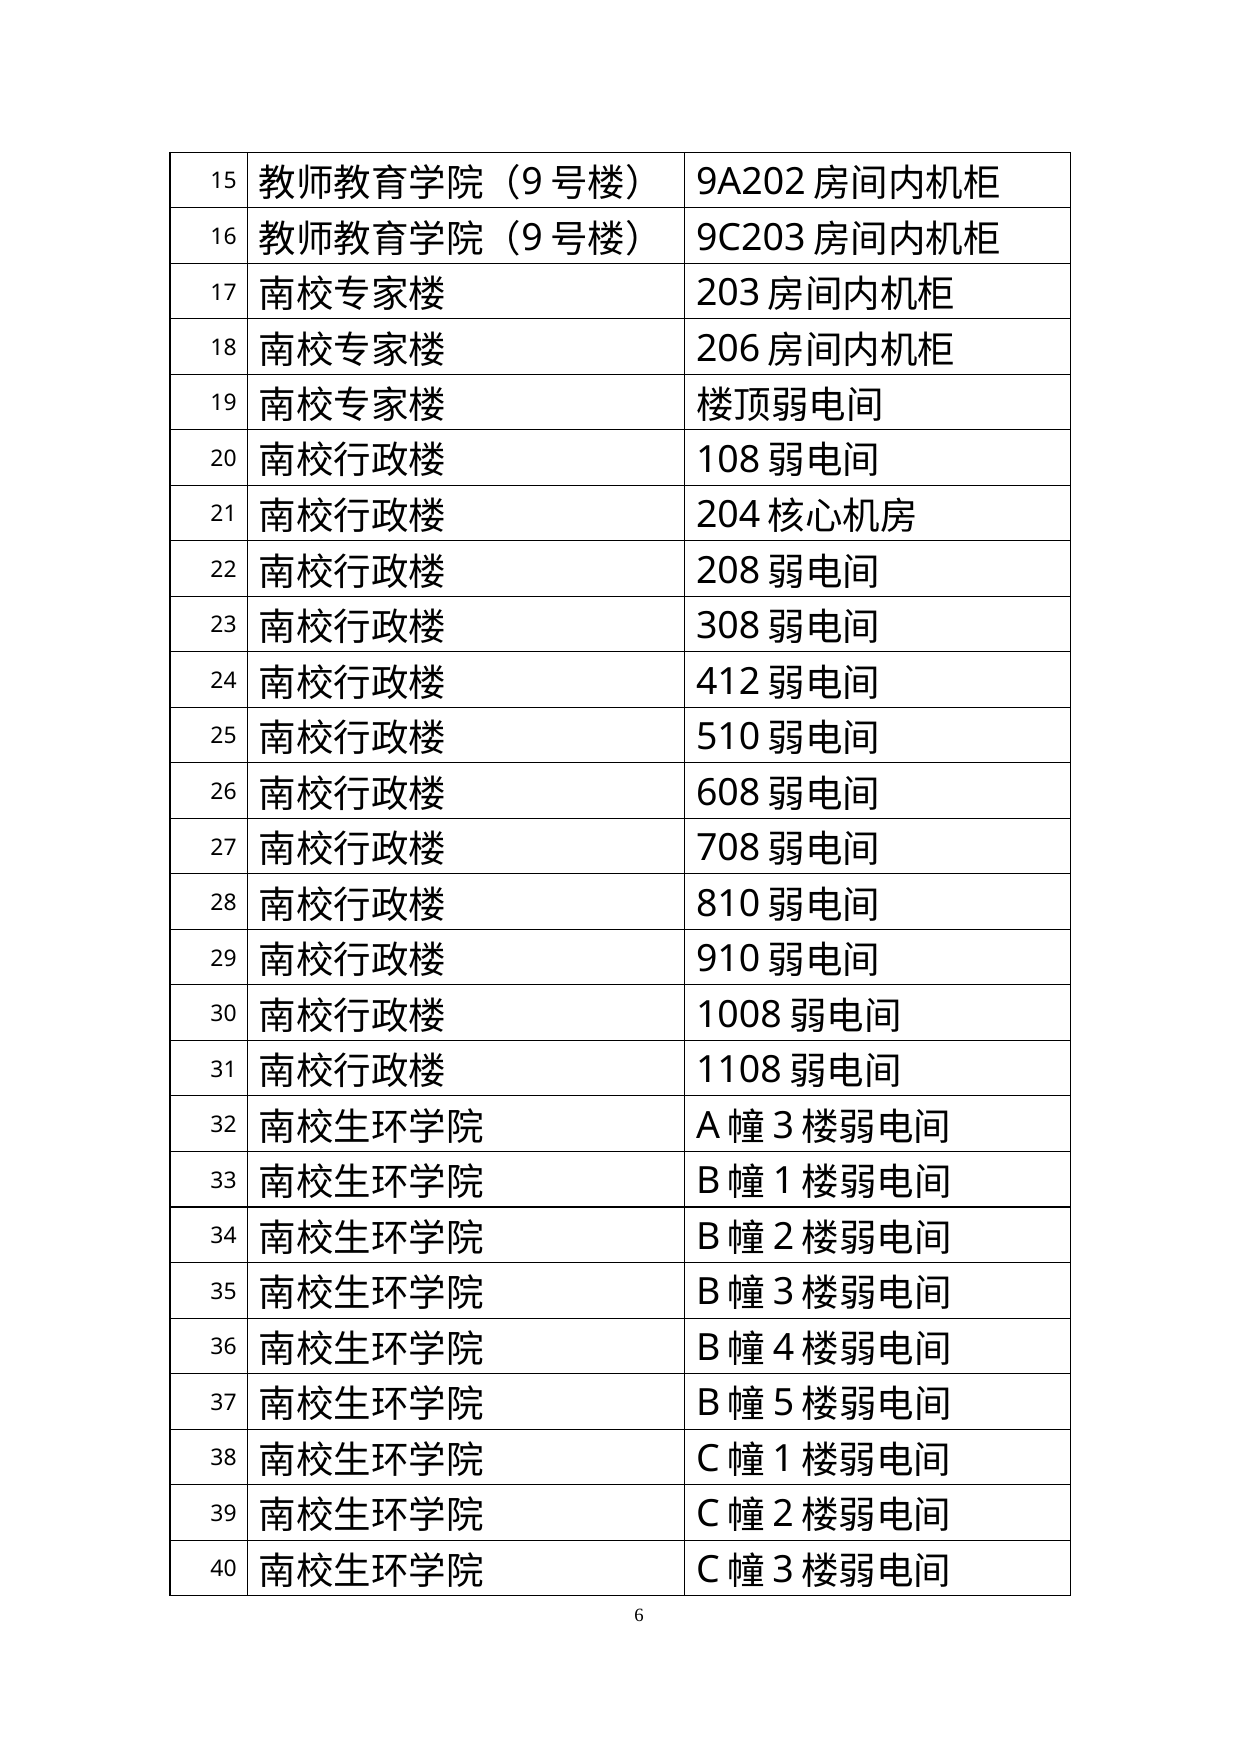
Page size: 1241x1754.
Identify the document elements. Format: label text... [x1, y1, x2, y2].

table_cell 楼顶弱电间 [685, 375, 1070, 429]
table_cell 38 [171, 1430, 247, 1484]
table_cell 30 [171, 985, 247, 1040]
table_cell 南校行政楼 [248, 985, 684, 1040]
table_cell 南校行政楼 [248, 874, 684, 929]
table_cell 308弱电间 [685, 597, 1070, 651]
table_cell 910弱电间 [685, 930, 1070, 984]
table_cell 南校行政楼 [248, 708, 684, 762]
table_cell A幢3楼弱电间 [685, 1096, 1070, 1151]
table_cell 510弱电间 [685, 708, 1070, 762]
table_cell 教师教育学院（9号楼） [248, 208, 684, 263]
table_cell 27 [171, 819, 247, 873]
table_cell 810弱电间 [685, 874, 1070, 929]
table_cell 南校生环学院 [248, 1374, 684, 1428]
table_cell 19 [171, 375, 247, 429]
table_cell 708弱电间 [685, 819, 1070, 873]
table_cell 34 [171, 1208, 247, 1262]
table_cell 南校专家楼 [248, 264, 684, 318]
table_cell 204核心机房 [685, 486, 1070, 540]
table_cell 1008弱电间 [685, 985, 1070, 1040]
table_cell 南校生环学院 [248, 1430, 684, 1484]
table_cell 南校专家楼 [248, 319, 684, 374]
table_cell 206房间内机柜 [685, 319, 1070, 374]
table_cell 20 [171, 430, 247, 485]
table_cell 1108弱电间 [685, 1041, 1070, 1095]
table_cell B幢2楼弱电间 [685, 1208, 1070, 1262]
table_cell 608弱电间 [685, 763, 1070, 818]
table_cell 南校生环学院 [248, 1208, 684, 1262]
table_cell 南校行政楼 [248, 486, 684, 540]
table_cell B幢3楼弱电间 [685, 1263, 1070, 1317]
table_cell 25 [171, 708, 247, 762]
table_cell C幢3楼弱电间 [685, 1541, 1070, 1595]
table_cell B幢1楼弱电间 [685, 1152, 1070, 1206]
table_cell 南校生环学院 [248, 1485, 684, 1539]
table_cell 南校生环学院 [248, 1541, 684, 1595]
table_cell 南校行政楼 [248, 1041, 684, 1095]
table_cell 9A202房间内机柜 [685, 153, 1070, 207]
table_cell 40 [171, 1541, 247, 1595]
table_cell 南校生环学院 [248, 1096, 684, 1151]
table_cell 南校行政楼 [248, 819, 684, 873]
table_cell B幢4楼弱电间 [685, 1319, 1070, 1373]
table_cell 208弱电间 [685, 541, 1070, 596]
table_cell 南校行政楼 [248, 930, 684, 984]
table_cell 33 [171, 1152, 247, 1206]
table_cell 203房间内机柜 [685, 264, 1070, 318]
table_cell 南校行政楼 [248, 652, 684, 707]
table_cell 412弱电间 [685, 652, 1070, 707]
table_cell 35 [171, 1263, 247, 1317]
table_cell 32 [171, 1096, 247, 1151]
table_cell 22 [171, 541, 247, 596]
table_cell 南校行政楼 [248, 597, 684, 651]
table_cell 南校生环学院 [248, 1263, 684, 1317]
table_cell 37 [171, 1374, 247, 1428]
table_cell 16 [171, 208, 247, 263]
table_cell 15 [171, 153, 247, 207]
table_cell 36 [171, 1319, 247, 1373]
table_cell 23 [171, 597, 247, 651]
table_cell 南校专家楼 [248, 375, 684, 429]
table_cell 39 [171, 1485, 247, 1539]
table_cell 18 [171, 319, 247, 374]
table_cell 南校生环学院 [248, 1152, 684, 1206]
table_cell 28 [171, 874, 247, 929]
table_cell 南校行政楼 [248, 541, 684, 596]
table_cell 17 [171, 264, 247, 318]
table_cell 南校行政楼 [248, 430, 684, 485]
table_cell 24 [171, 652, 247, 707]
table_cell 108弱电间 [685, 430, 1070, 485]
table_cell 教师教育学院（9号楼） [248, 153, 684, 207]
table_cell 9C203房间内机柜 [685, 208, 1070, 263]
table_cell C幢2楼弱电间 [685, 1485, 1070, 1539]
table_cell C幢1楼弱电间 [685, 1430, 1070, 1484]
table_cell 21 [171, 486, 247, 540]
table_cell 31 [171, 1041, 247, 1095]
table_cell 南校行政楼 [248, 763, 684, 818]
table_cell 26 [171, 763, 247, 818]
table_cell B幢5楼弱电间 [685, 1374, 1070, 1428]
table_cell 29 [171, 930, 247, 984]
table_cell 南校生环学院 [248, 1319, 684, 1373]
